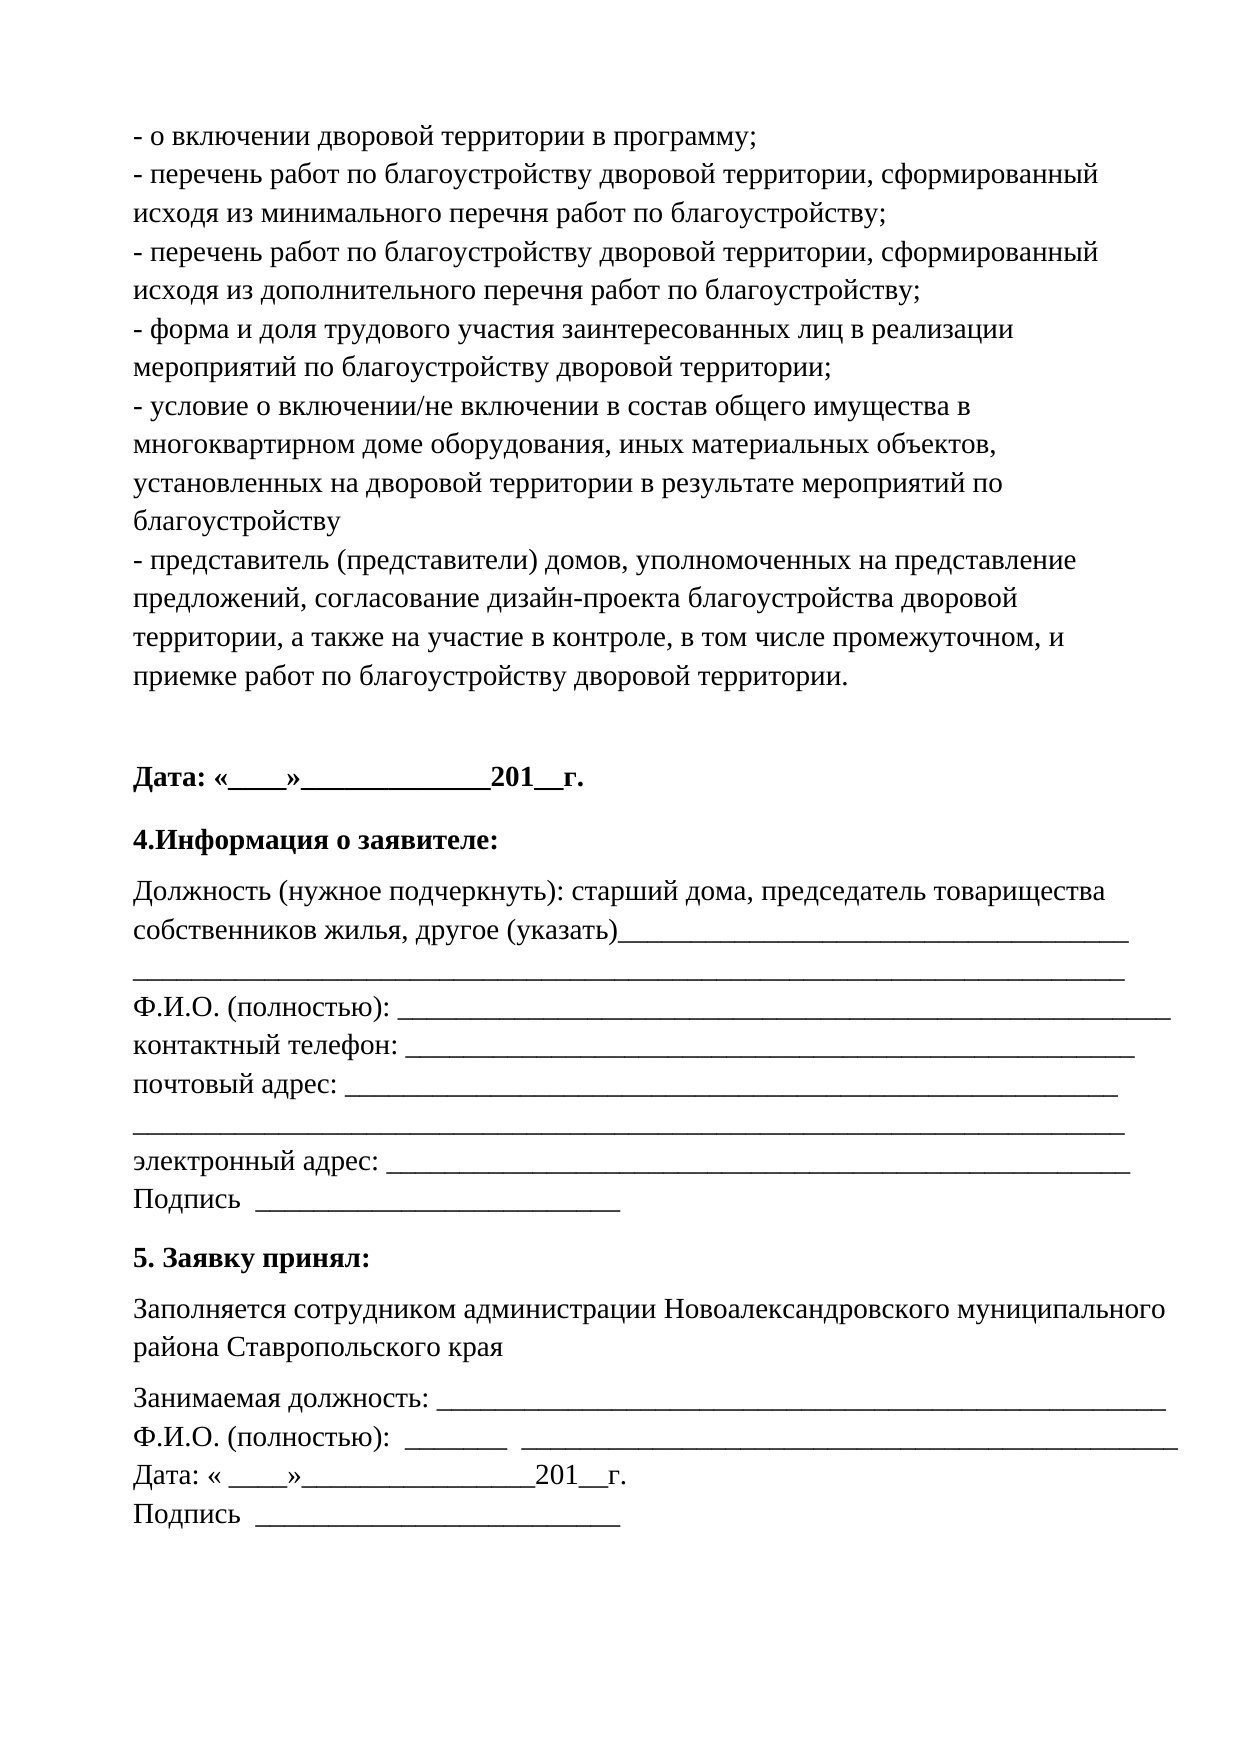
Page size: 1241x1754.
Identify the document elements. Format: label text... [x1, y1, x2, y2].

table_cell Дата: «____»_____________201__г. 4.Информация о заявителе: Должность (нужное подчеркнуть): старший дома, председатель товарищества собственников жилья, другое (указать)___________________________________ ____________________________________________________________________ Ф.И.О. (полностью): _____________________________________________________ контактный телефон: __________________________________________________ почтовый адрес: _____________________________________________________ ____________________________________________________________________ электронный адрес: ___________________________________________________ Подпись _________________________ [122, 695, 1194, 1240]
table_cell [122, 118, 1170, 695]
table_cell 5. Заявку принял: Заполняется сотрудником администрации Новоалександровского муниципального района Ставропольского края Занимаемая должность: __________________________________________________ Ф.И.О. (полностью): _______ _____________________________________________ Дата: « ____»________________201__г. Подпись _________________________ [122, 1240, 1196, 1533]
